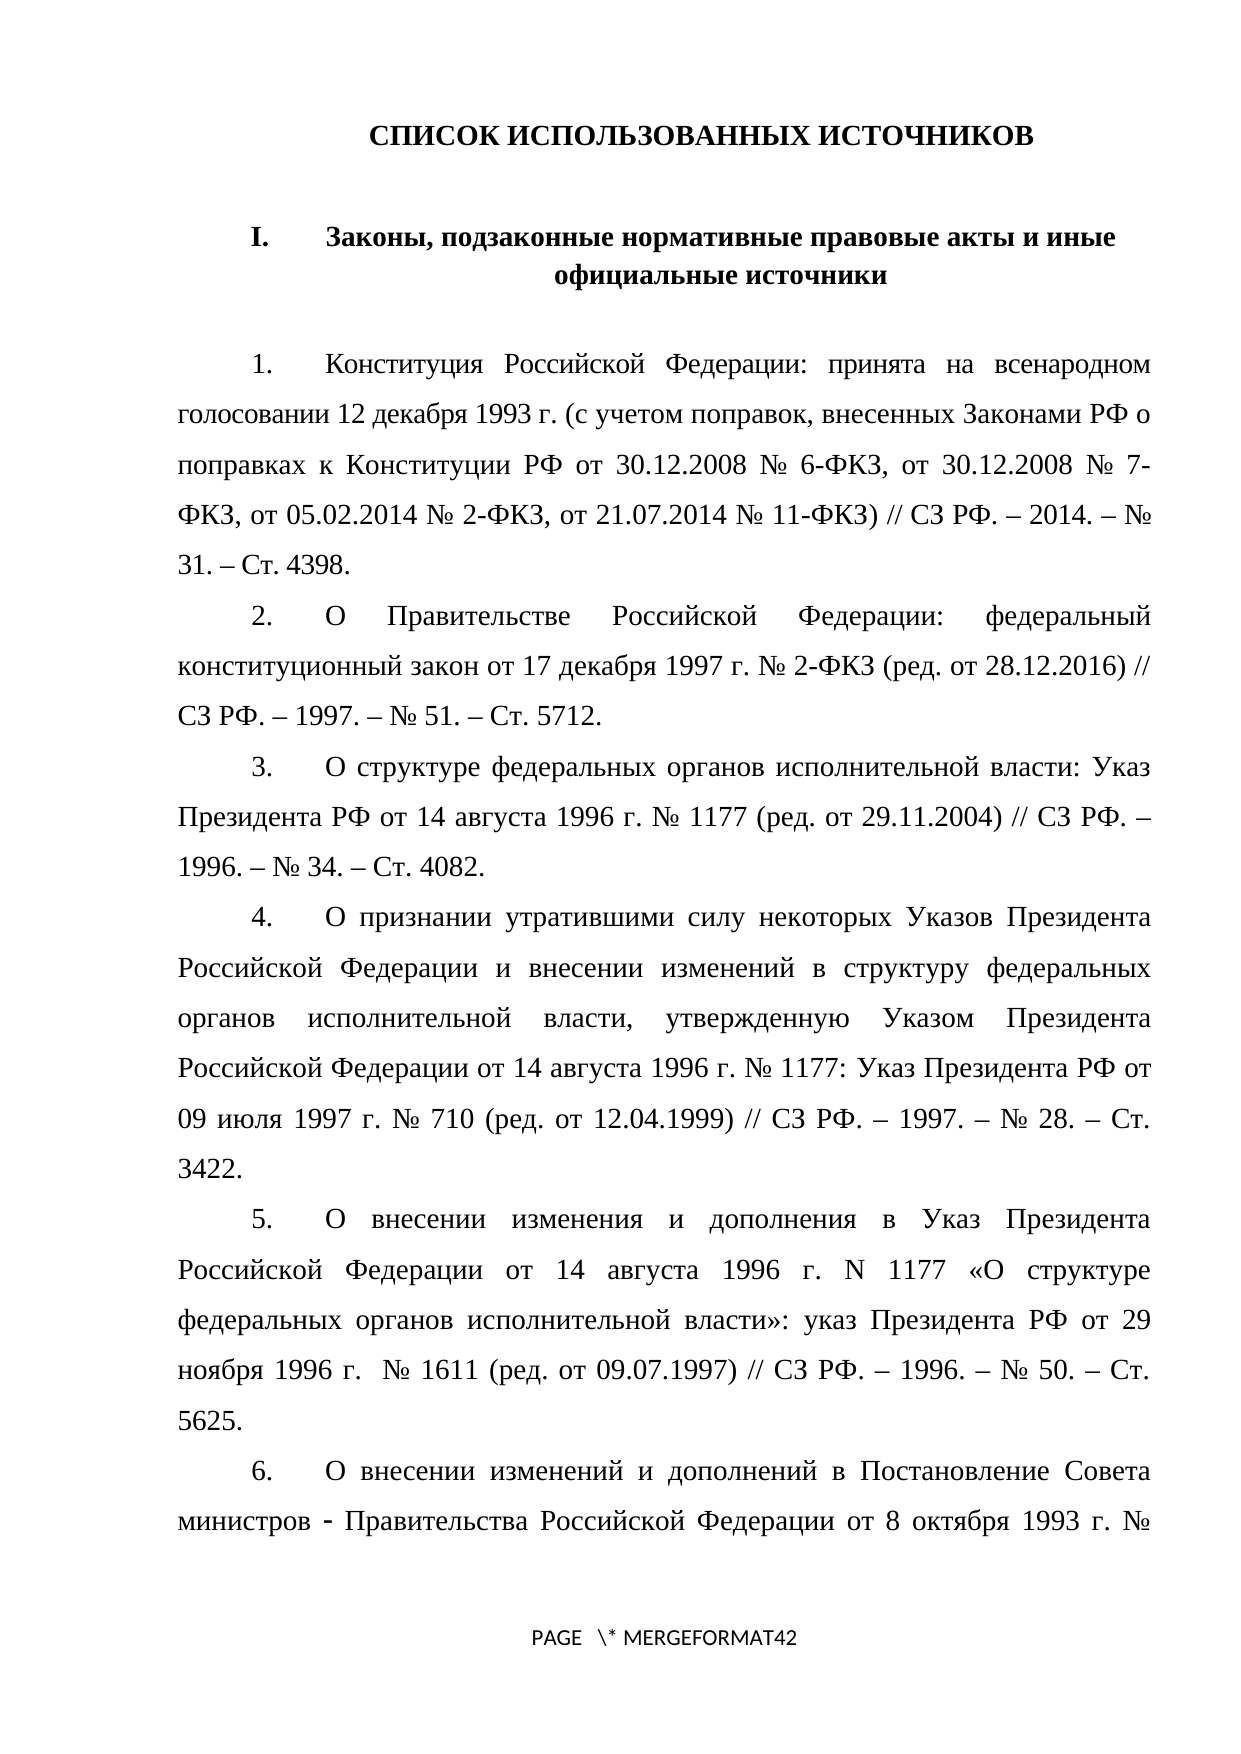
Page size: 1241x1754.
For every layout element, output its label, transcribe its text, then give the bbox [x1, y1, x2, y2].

text СПИСОК ИСПОЛЬЗОВАННЫХ ИСТОЧНИКОВ [177, 118, 1152, 152]
list О Правительстве Российской Федерации: федеральный конституционный закон от 17 декабря 1997 г. № 2-ФКЗ (ред. от 28.12.2016) // СЗ РФ. – 1997. – № 51. – Ст. 5712. [177, 598, 1152, 732]
list О внесении изменения и дополнения в Указ Президента Российской Федерации от 14 августа 1996 г. N 1177 «О структуре федеральных органов исполнительной власти»: указ Президента РФ от 29 ноября 1996 г. № 1611 (ред. от 09.07.1997) // СЗ РФ. – 1996. – № 50. – Ст. 5625. [177, 1201, 1152, 1436]
list О признании утратившими силу некоторых Указов Президента Российской Федерации и внесении изменений в структуру федеральных органов исполнительной власти, утвержденную Указом Президента Российской Федерации от 14 августа 1996 г. № 1177: Указ Президента РФ от 09 июля 1997 г. № 710 (ред. от 12.04.1999) // СЗ РФ. – 1997. – № 28. – Ст. 3422. [177, 899, 1152, 1185]
list Конституция Российской Федерации: принята на всенародном голосовании 12 декабря . (с учетом поправок, внесенных Законами РФ о поправках к Конституции РФ от 30.12.2008 № 6-ФКЗ, от 30.12.2008 № 7-ФКЗ, от 05.02.2014 № 2-ФКЗ, от 21.07.2014 № 11-ФКЗ) // СЗ РФ. – 2014. – № 31. – Ст. 4398. [177, 346, 1152, 581]
list Законы, подзаконные нормативные правовые акты и иные официальные источники [215, 219, 1152, 291]
list О структуре федеральных органов исполнительной власти: Указ Президента РФ от 14 августа 1996 г. № 1177 (ред. от 29.11.2004) // СЗ РФ. – 1996. – № 34. – Ст. 4082. [177, 749, 1152, 883]
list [177, 1453, 1152, 1537]
